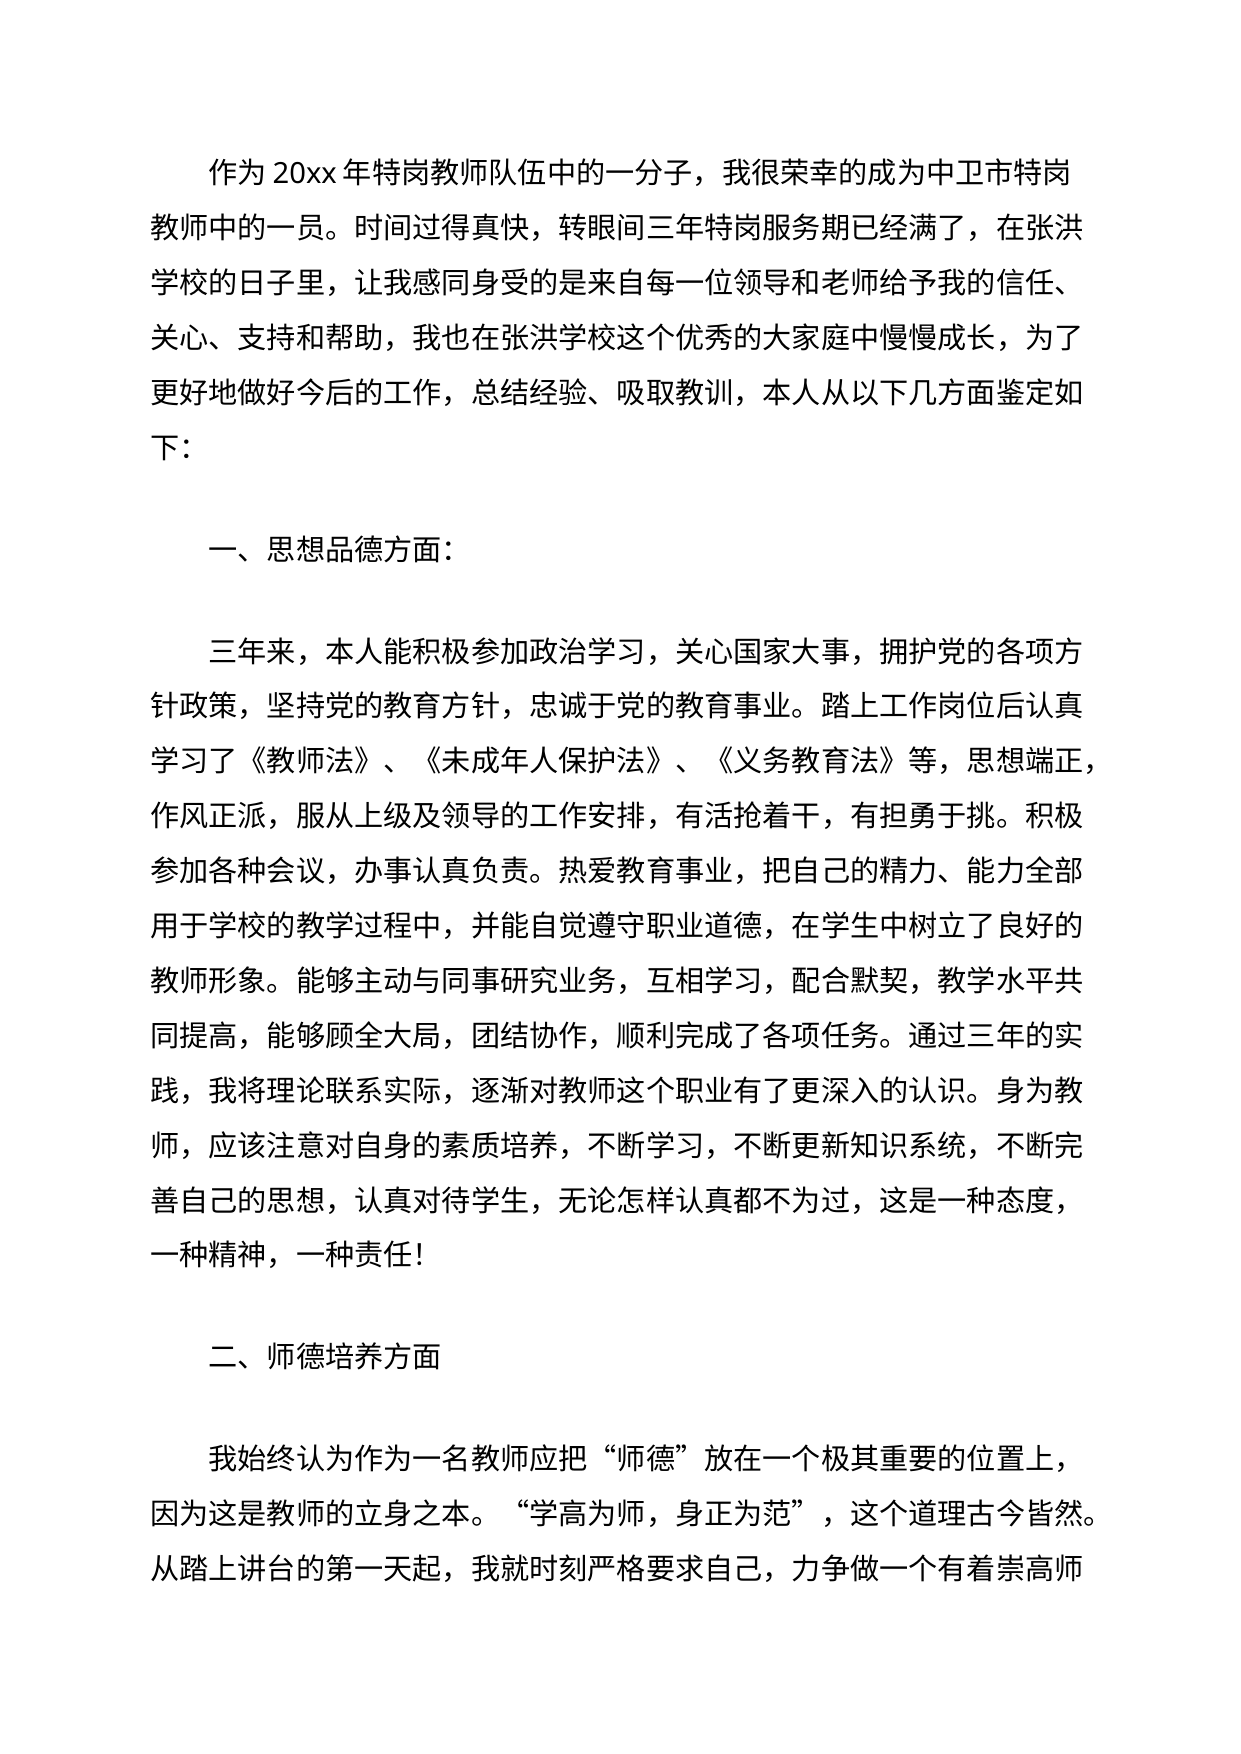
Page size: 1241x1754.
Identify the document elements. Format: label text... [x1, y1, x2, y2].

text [150, 1436, 1090, 1588]
text 三年来，本人能积极参加政治学习，关心国家大事，拥护党的各项方针政策，坚持党的教育方针，忠诚于党的教育事业。踏上工作岗位后认真学习了《教师法》、《未成年人保护法》、《义务教育法》等，思想端正，作风正派，服从上级及领导的工作安排，有活抢着干，有担勇于挑。积极参加各种会议，办事认真负责。热爱教育事业，把自己的精力、能力全部用于学校的教学过程中，并能自觉遵守职业道德，在学生中树立了良好的教师形象。能够主动与同事研究业务，互相学习，配合默契，教学水平共同提高，能够顾全大局，团结协作，顺利完成了各项任务。通过三年的实践，我将理论联系实际，逐渐对教师这个职业有了更深入的认识。身为教师，应该注意对自身的素质培养，不断学习，不断更新知识系统，不断完善自己的思想，认真对待学生，无论怎样认真都不为过，这是一种态度，一种精神，一种责任！ [150, 628, 1090, 1274]
text 二、师德培养方面 [150, 1334, 1090, 1376]
text 作为20xx年特岗教师队伍中的一分子，我很荣幸的成为中卫市特岗教师中的一员。时间过得真快，转眼间三年特岗服务期已经满了，在张洪学校的日子里，让我感同身受的是来自每一位领导和老师给予我的信任、关心、支持和帮助，我也在张洪学校这个优秀的大家庭中慢慢成长，为了更好地做好今后的工作，总结经验、吸取教训，本人从以下几方面鉴定如下： [150, 150, 1090, 467]
text 一、思想品德方面： [150, 526, 1090, 569]
